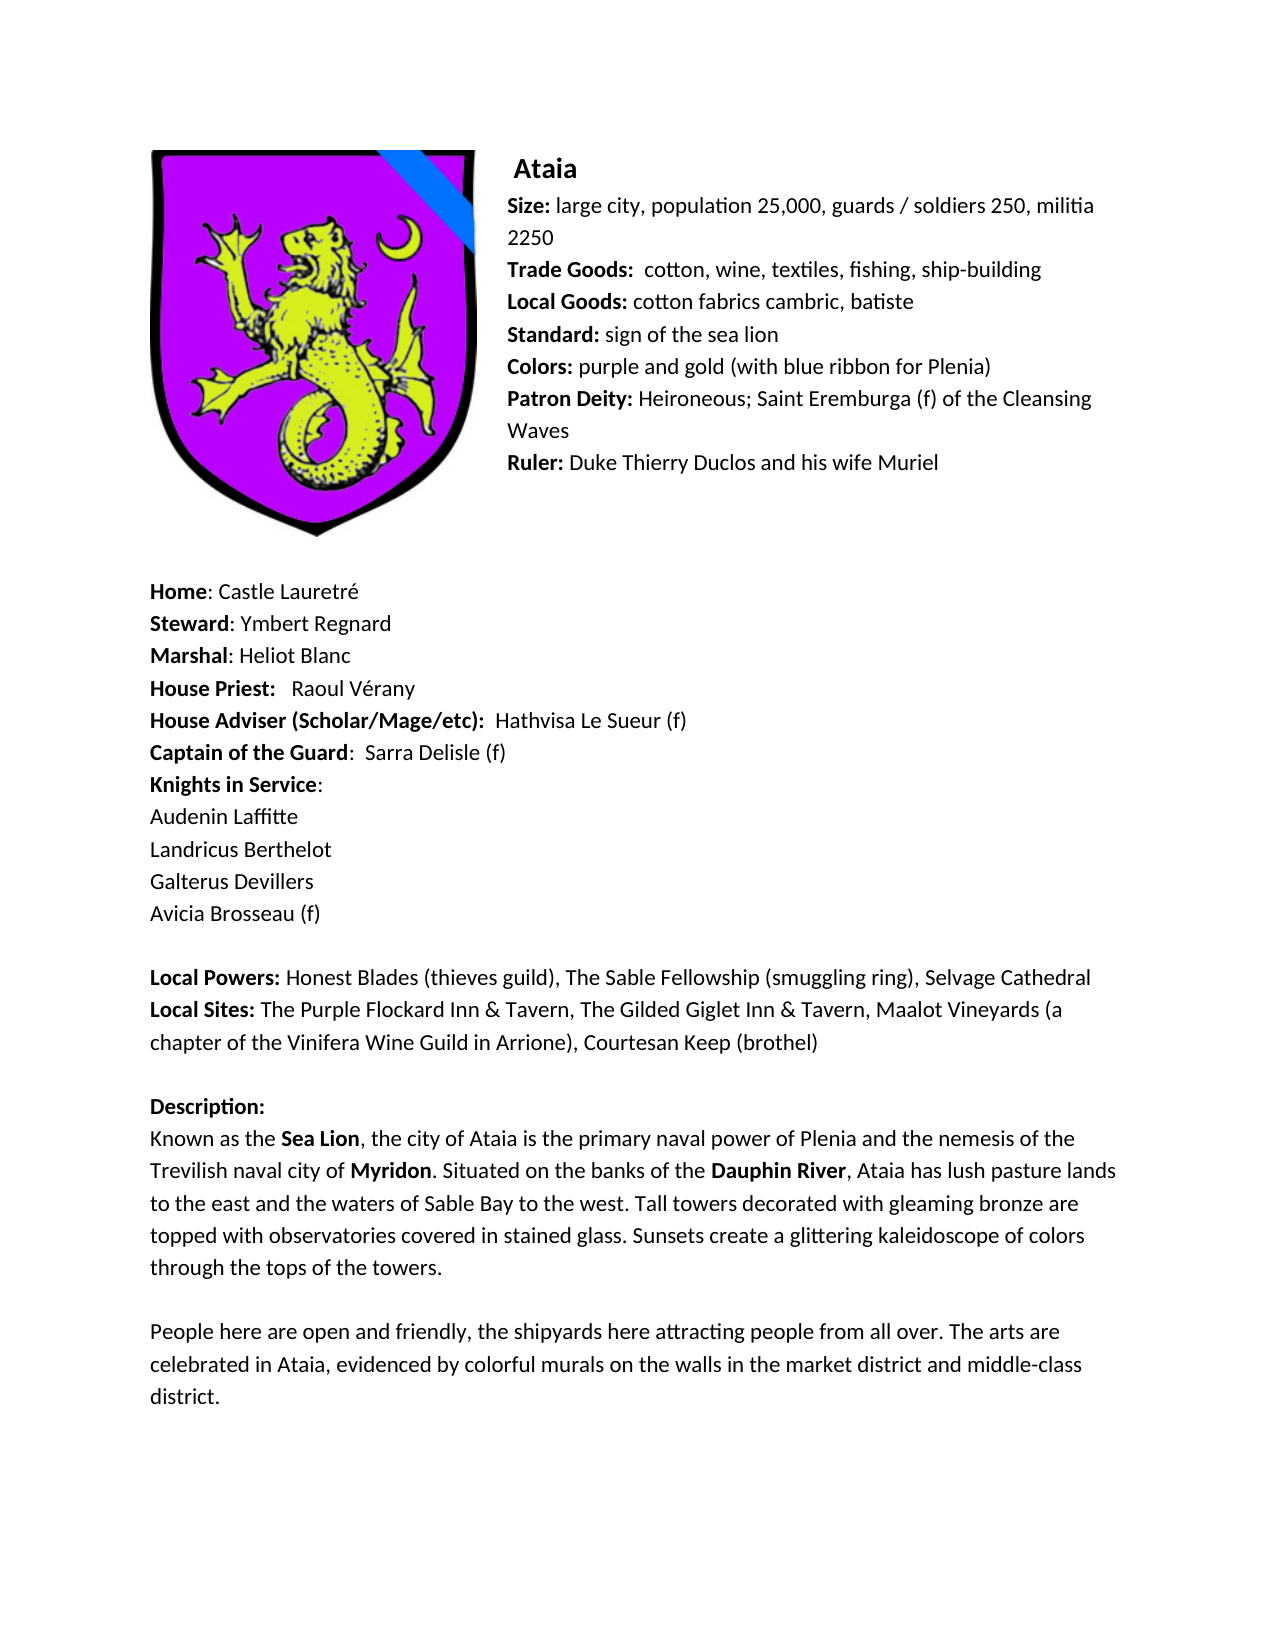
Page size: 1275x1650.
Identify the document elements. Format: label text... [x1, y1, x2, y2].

text Galterus Devillers [150, 867, 1125, 895]
text Size: large city, population 25,000, guards / soldiers 250, militia 2250 [150, 191, 1125, 251]
text Colors: purple and gold (with blue ribbon for Plenia) [150, 352, 1125, 380]
text Trade Goods: cotton, wine, textiles, fishing, ship-building [150, 255, 1125, 283]
text Audenin Laffitte [150, 802, 1125, 831]
text People here are open and friendly, the shipyards here attracting people from all over. The arts are celebrated in Ataia, evidenced by colorful murals on the walls in the market district and middle-class district. [150, 1317, 1125, 1410]
text Ruler: Duke Thierry Duclos and his wife Muriel [150, 448, 1125, 476]
picture [150, 251, 477, 255]
text Local Powers: Honest Blades (thieves guild), The Sable Fellowship (smuggling ring), Selvage Cathedral [150, 963, 1125, 991]
text Captain of the Guard: Sarra Delisle (f) [150, 738, 1125, 766]
text Landricus Berthelot [150, 835, 1125, 863]
text Home: Castle Lauretré [150, 577, 1125, 605]
picture [150, 348, 477, 352]
text Known as the Sea Lion, the city of Ataia is the primary naval power of Plenia and the nemesis of the Trevilish naval city of Myridon. Situated on the banks of the Dauphin River, Ataia has lush pasture lands to the east and the waters of Sable Bay to the west. Tall towers decorated with gleaming bronze are topped with observatories covered in stained glass. Sunsets create a glittering kaleidoscope of colors through the tops of the towers. [150, 1124, 1125, 1281]
text Marshal: Heliot Blanc [150, 642, 1125, 669]
picture [150, 316, 477, 320]
text House Priest: Raoul Vérany [150, 674, 1125, 702]
text Description: [150, 1092, 1125, 1120]
text Ataia [150, 150, 1125, 186]
text Avicia Brosseau (f) [150, 899, 1125, 927]
text Local Sites: The Purple Flockard Inn & Tavern, The Gilded Giglet Inn & Tavern, Maalot Vineyards (a chapter of the Vinifera Wine Guild in Arrione), Courtesan Keep (brothel) [150, 996, 1125, 1056]
picture [150, 283, 477, 287]
picture [150, 380, 477, 384]
text Steward: Ymbert Regnard [150, 609, 1125, 637]
text Patron Deity: Heironeous; Saint Eremburga (f) of the Cleansing Waves [150, 384, 1125, 444]
text Standard: sign of the sea lion [150, 320, 1125, 348]
picture [150, 444, 477, 448]
text House Adviser (Scholar/Mage/etc): Hathvisa Le Sueur (f) [150, 706, 1125, 734]
text Knights in Service: [150, 770, 1125, 798]
text Local Goods: cotton fabrics cambric, batiste [150, 287, 1125, 316]
picture [150, 186, 477, 191]
picture [150, 476, 477, 537]
